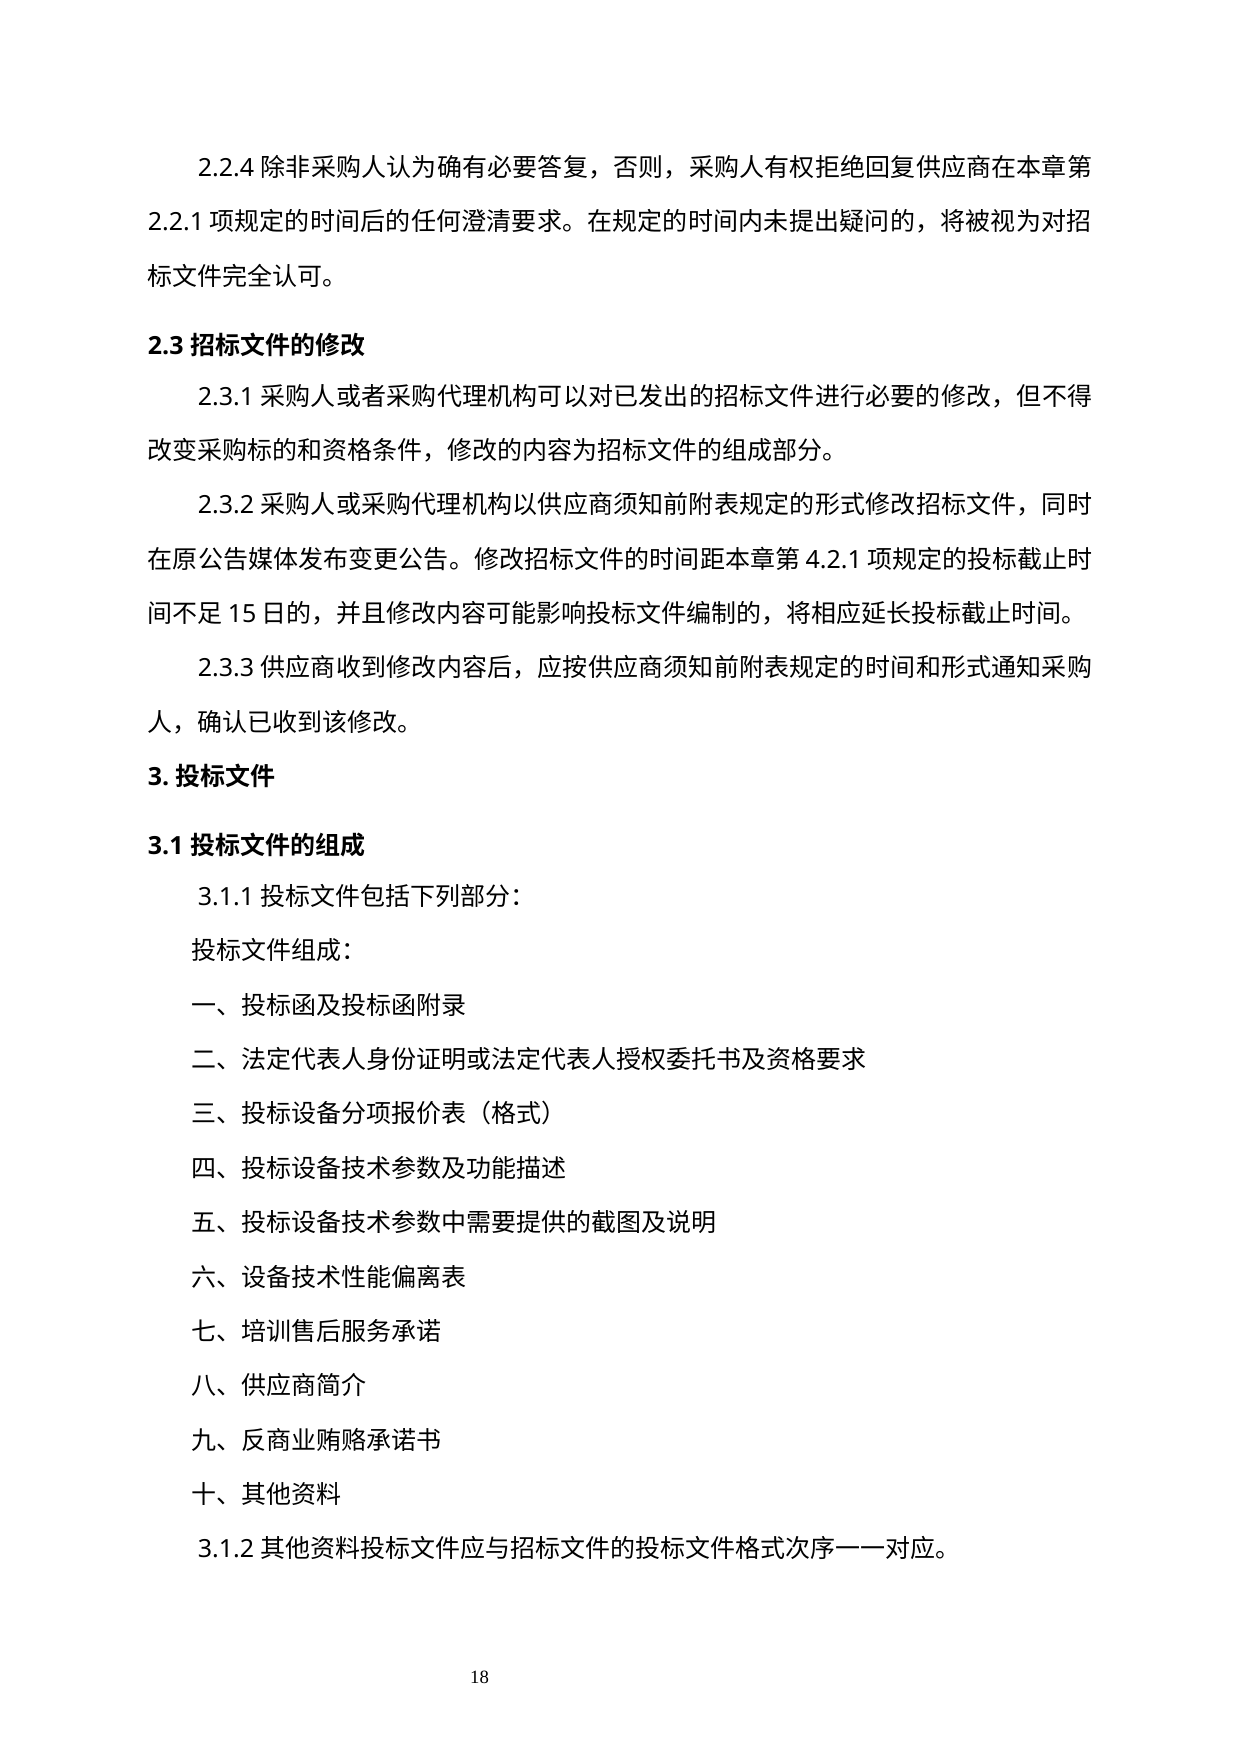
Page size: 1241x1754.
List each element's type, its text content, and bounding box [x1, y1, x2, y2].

text 十、其他资料 [191, 1474, 1093, 1511]
text 五、投标设备技术参数中需要提供的截图及说明 [191, 1203, 1093, 1239]
text 六、设备技术性能偏离表 [191, 1257, 1093, 1293]
list 其他资料投标文件应与招标文件的投标文件格式次序一一对应。 [148, 1529, 1093, 1565]
text 七、培训售后服务承诺 [191, 1311, 1093, 1348]
text 四、投标设备技术参数及功能描述 [191, 1148, 1093, 1184]
text 一、投标函及投标函附录 [191, 985, 1093, 1021]
list 采购人或采购代理机构以供应商须知前附表规定的形式修改招标文件，同时在原公告媒体发布变更公告。修改招标文件的时间距本章第4.2.1项规定的投标截止时间不足15日的，并且修改内容可能影响投标文件编制的，将相应延长投标截止时间。 [148, 485, 1093, 630]
text 投标文件组成： [191, 931, 1093, 967]
list 采购人或者采购代理机构可以对已发出的招标文件进行必要的修改，但不得改变采购标的和资格条件，修改的内容为招标文件的组成部分。 [148, 376, 1093, 467]
subtitle 招标文件的修改 [148, 325, 1093, 361]
text 三、投标设备分项报价表（格式） [191, 1094, 1093, 1130]
text 二、法定代表人身份证明或法定代表人授权委托书及资格要求 [191, 1039, 1093, 1076]
subtitle 投标文件的组成 [148, 826, 1093, 862]
list 投标文件包括下列部分： [148, 876, 1093, 913]
text 九、反商业贿赂承诺书 [191, 1420, 1093, 1456]
text 八、供应商简介 [191, 1366, 1093, 1402]
subtitle 投标文件 [148, 757, 1093, 793]
list 除非采购人认为确有必要答复，否则，采购人有权拒绝回复供应商在本章第2.2.1项规定的时间后的任何澄清要求。在规定的时间内未提出疑问的，将被视为对招标文件完全认可。 [148, 147, 1093, 292]
list 供应商收到修改内容后，应按供应商须知前附表规定的时间和形式通知采购人，确认已收到该修改。 [148, 648, 1093, 738]
